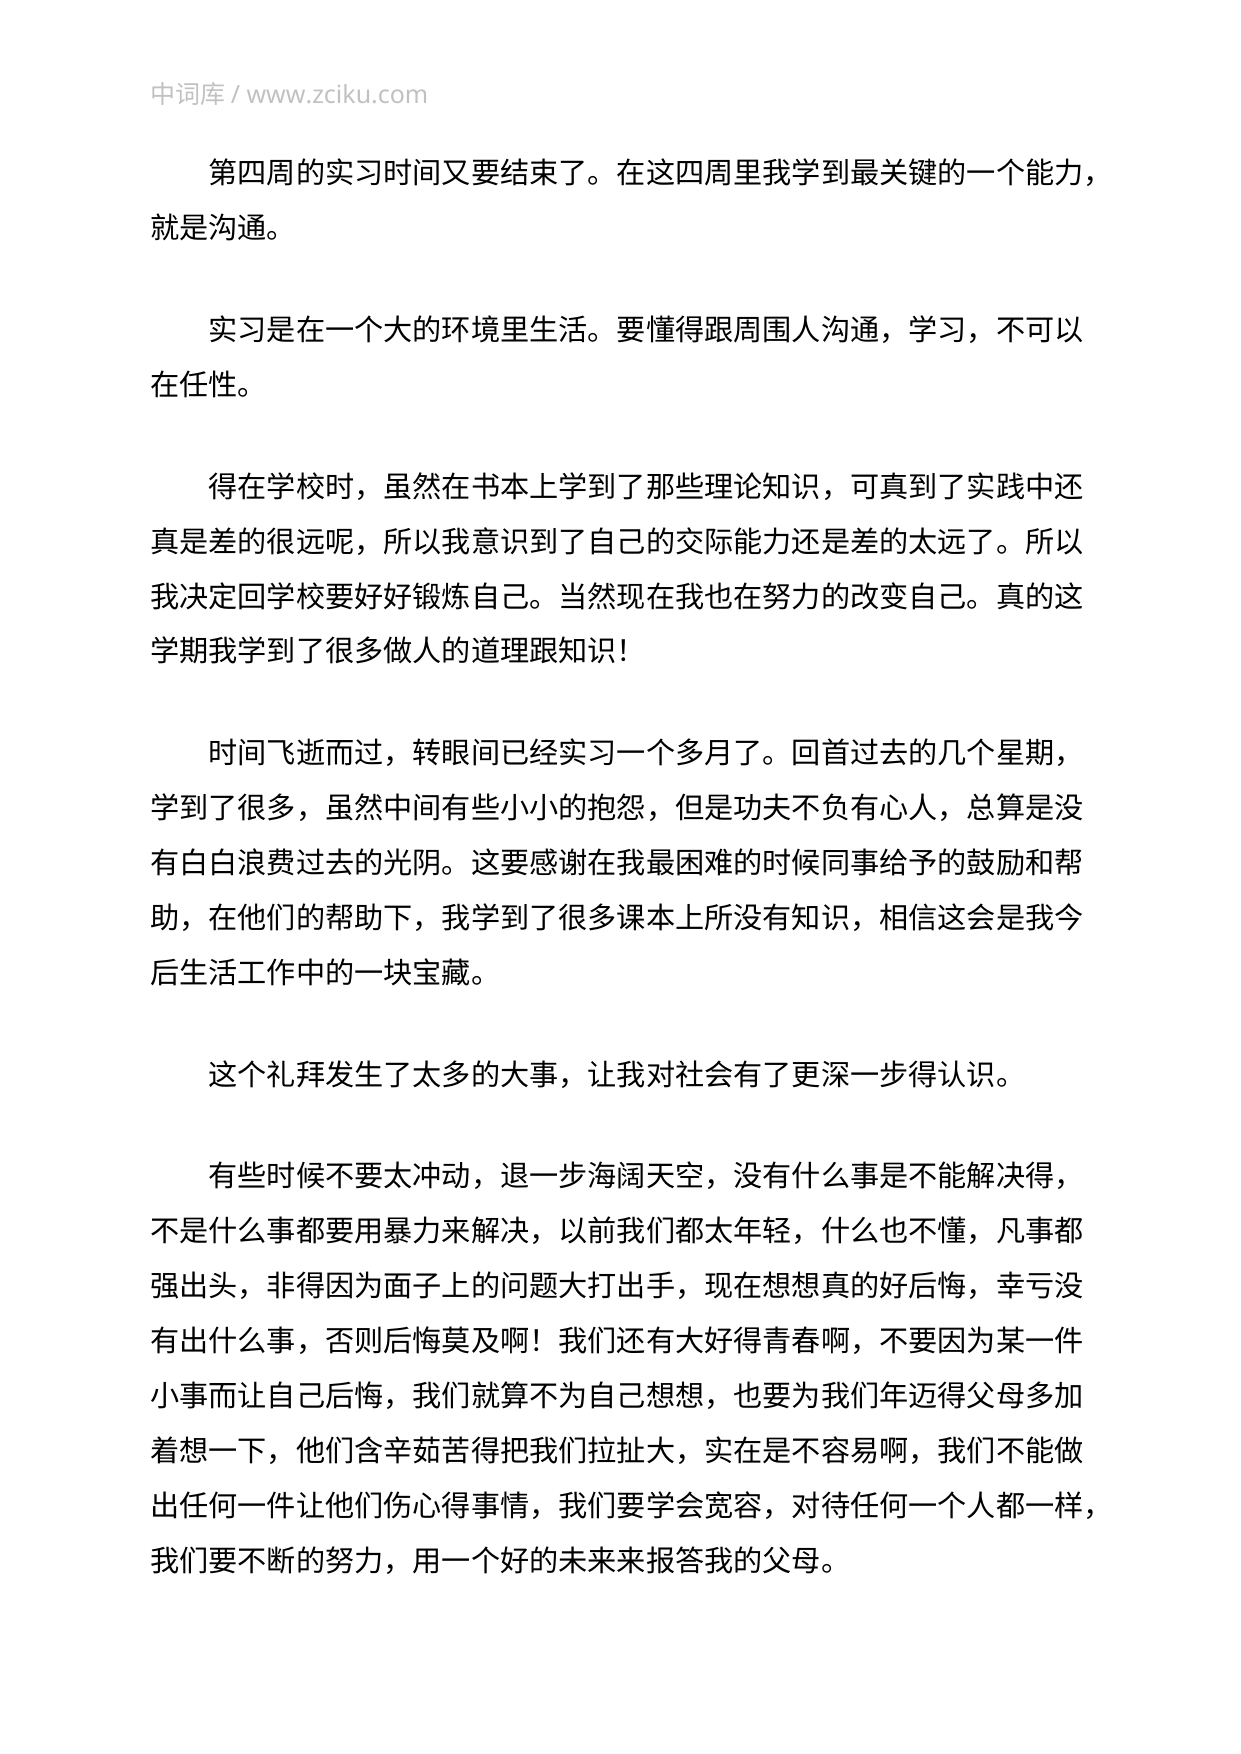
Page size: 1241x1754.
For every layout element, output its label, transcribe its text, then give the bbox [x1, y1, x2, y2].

text 有些时候不要太冲动，退一步海阔天空，没有什么事是不能解决得，不是什么事都要用暴力来解决，以前我们都太年轻，什么也不懂，凡事都强出头，非得因为面子上的问题大打出手，现在想想真的好后悔，幸亏没有出什么事，否则后悔莫及啊！我们还有大好得青春啊，不要因为某一件小事而让自己后悔，我们就算不为自己想想，也要为我们年迈得父母多加着想一下，他们含辛茹苦得把我们拉扯大，实在是不容易啊，我们不能做出任何一件让他们伤心得事情，我们要学会宽容，对待任何一个人都一样，我们要不断的努力，用一个好的未来来报答我的父母。 [150, 1153, 1090, 1579]
text 时间飞逝而过，转眼间已经实习一个多月了。回首过去的几个星期，学到了很多，虽然中间有些小小的抱怨，但是功夫不负有心人，总算是没有白白浪费过去的光阴。这要感谢在我最困难的时候同事给予的鼓励和帮助，在他们的帮助下，我学到了很多课本上所没有知识，相信这会是我今后生活工作中的一块宝藏。 [150, 730, 1090, 992]
text 实习是在一个大的环境里生活。要懂得跟周围人沟通，学习，不可以在任性。 [150, 307, 1090, 404]
text 第四周的实习时间又要结束了。在这四周里我学到最关键的一个能力，就是沟通。 [150, 150, 1090, 247]
text 得在学校时，虽然在书本上学到了那些理论知识，可真到了实践中还真是差的很远呢，所以我意识到了自己的交际能力还是差的太远了。所以我决定回学校要好好锻炼自己。当然现在我也在努力的改变自己。真的这学期我学到了很多做人的道理跟知识！ [150, 463, 1090, 670]
text 这个礼拜发生了太多的大事，让我对社会有了更深一步得认识。 [150, 1051, 1090, 1093]
